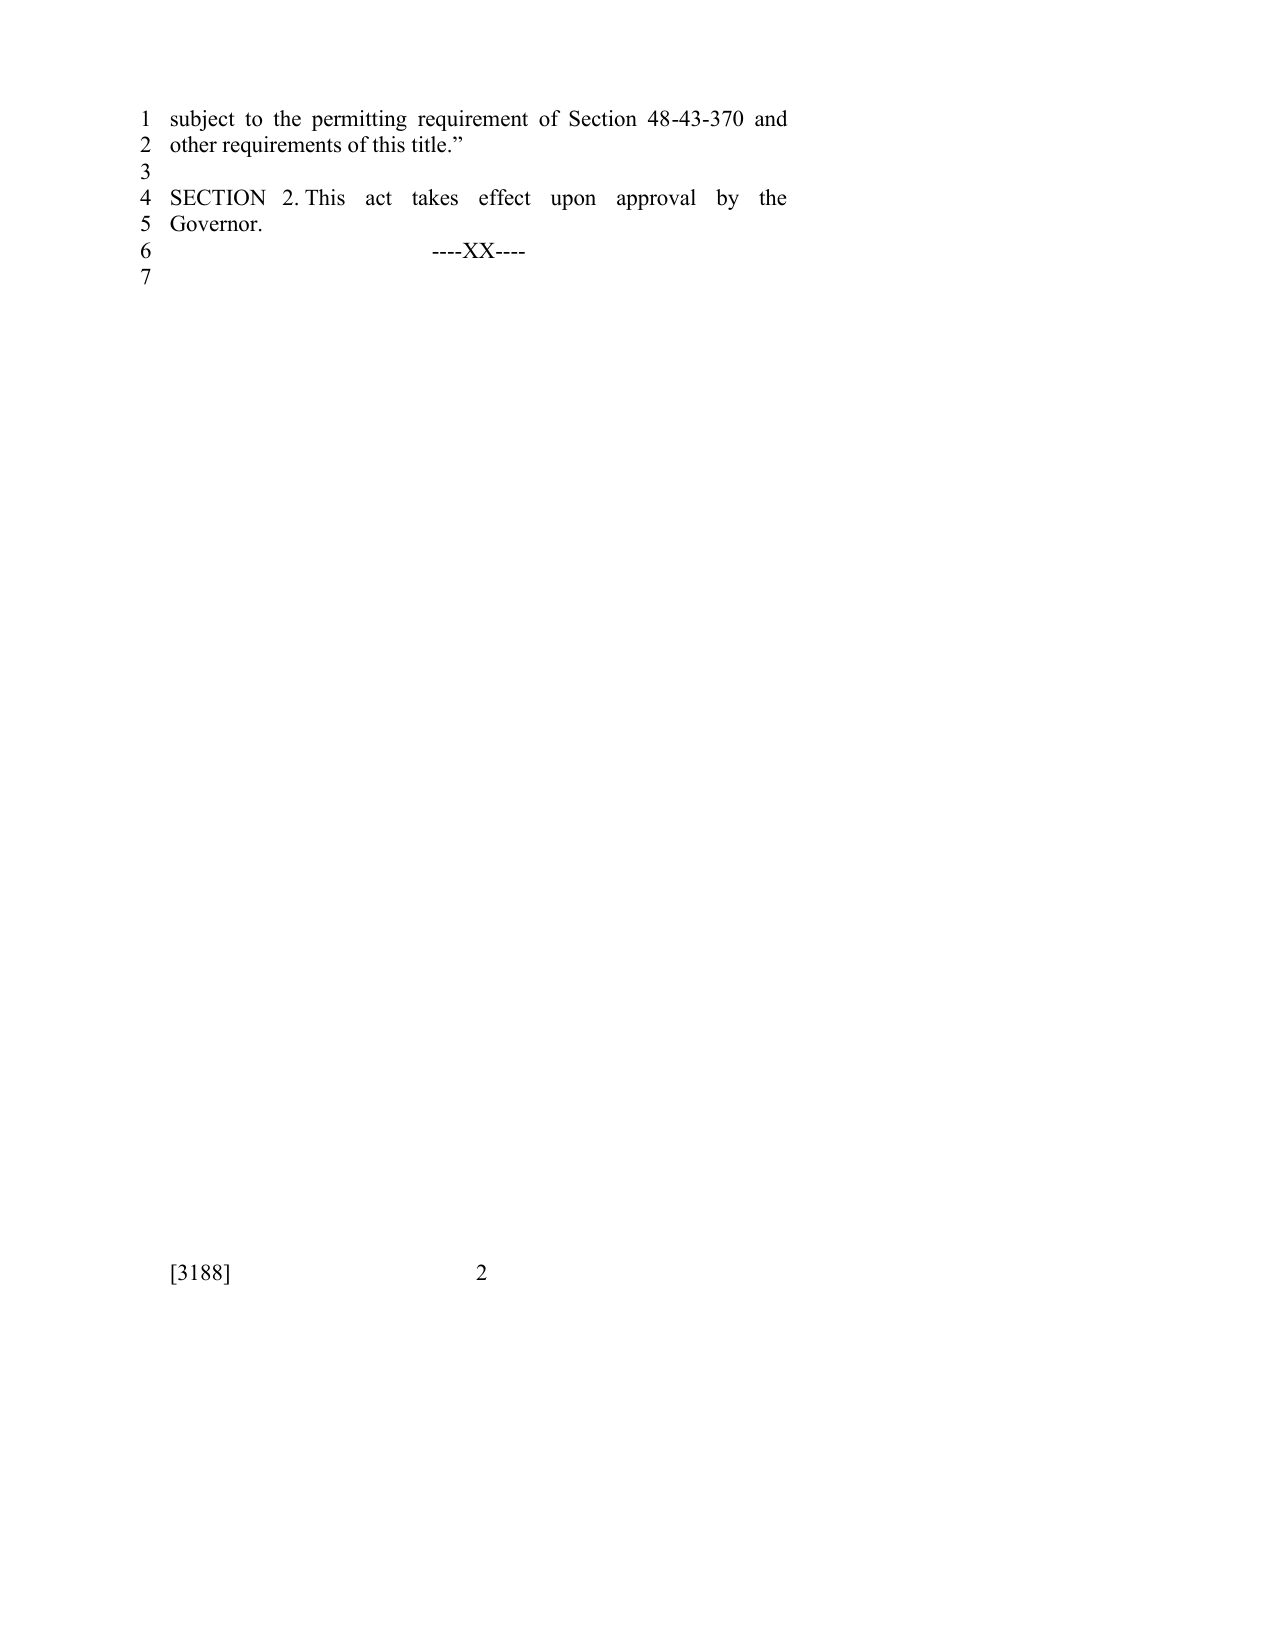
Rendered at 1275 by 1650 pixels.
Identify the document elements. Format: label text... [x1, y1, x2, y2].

text SECTION 2. This act takes effect upon approval by the Governor. [169, 184, 787, 237]
text ----XX---- [169, 237, 787, 263]
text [169, 105, 787, 158]
